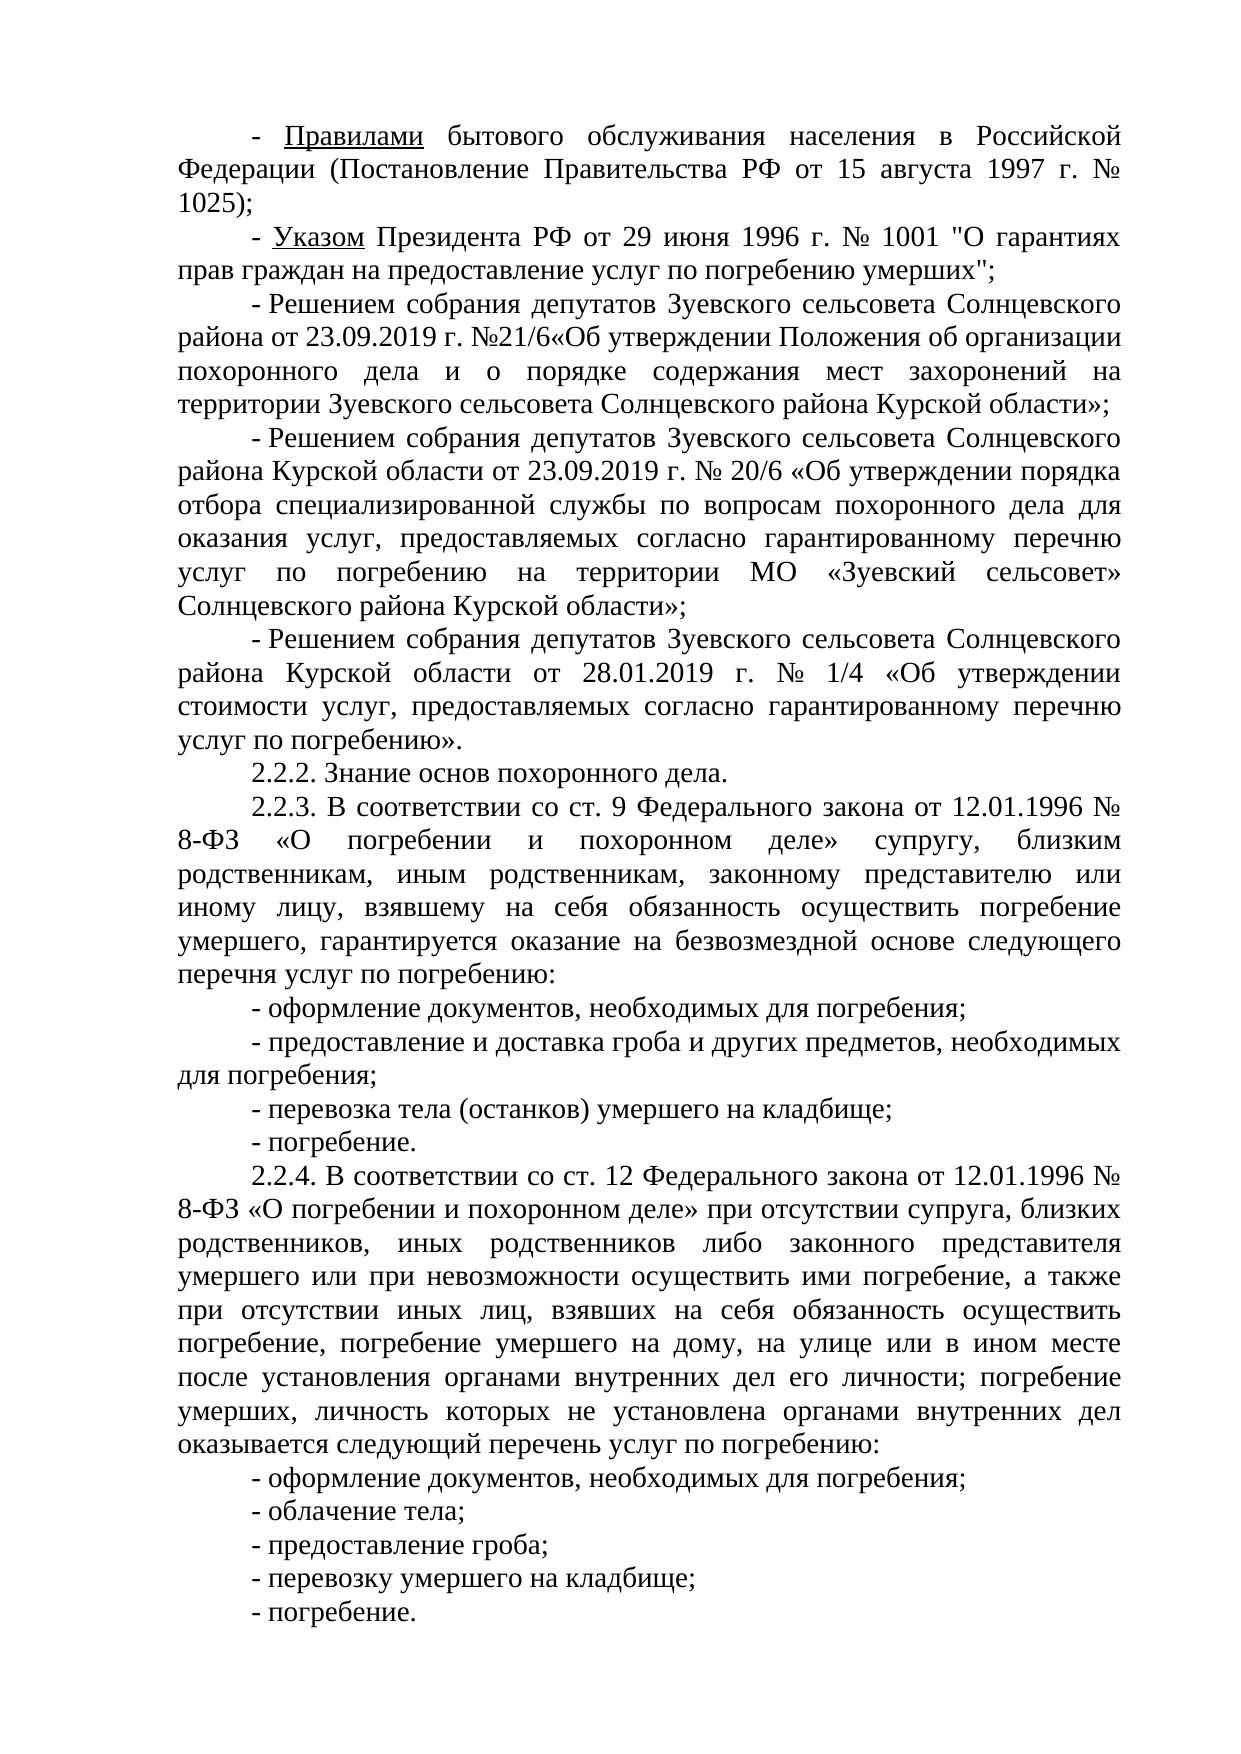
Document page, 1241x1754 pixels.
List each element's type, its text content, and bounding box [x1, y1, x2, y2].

text - оформление документов, необходимых для погребения; [177, 990, 1122, 1024]
text - перевозку умершего на кладбище; [177, 1560, 1122, 1594]
text 2.2.4. В соответствии со ст. 12 Федерального закона от 12.01.1996 № 8-ФЗ «О погребении и похоронном деле» при отсутствии супруга, близких родственников, иных родственников либо законного представителя умершего или при невозможности осуществить ими погребение, а также при отсутствии иных лиц, взявших на себя обязанность осуществить погребение, погребение умершего на дому, на улице или в ином месте после установления органами внутренних дел его личности; погребение умерших, личность которых не установлена органами внутренних дел оказывается следующий перечень услуг по погребению: [177, 1158, 1122, 1460]
text - Решением собрания депутатов Зуевского сельсовета Солнцевского района Курской области от 23.09.2019 г. № 20/6 «Об утверждении порядка отбора специализированной службы по вопросам похоронного дела для оказания услуг, предоставляемых согласно гарантированному перечню услуг по погребению на территории МО «Зуевский сельсовет» Солнцевского района Курской области»; [177, 420, 1122, 621]
text 2.2.2. Знание основ похоронного дела. [177, 755, 1122, 789]
text - Решением собрания депутатов Зуевского сельсовета Солнцевского района от 23.09.2019 г. №21/6«Об утверждении Положения об организации похоронного дела и о порядке содержания мест захоронений на территории Зуевского сельсовета Солнцевского района Курской области»; [177, 286, 1122, 420]
text - оформление документов, необходимых для погребения; [177, 1460, 1122, 1493]
text - Решением собрания депутатов Зуевского сельсовета Солнцевского района Курской области от 28.01.2019 г. № 1/4 «Об утверждении стоимости услуг, предоставляемых согласно гарантированному перечню услуг по погребению». [177, 621, 1122, 755]
text - Правилами бытового обслуживания населения в Российской Федерации (Постановление Правительства РФ от 15 августа 1997 г. № 1025); [177, 118, 1122, 219]
text - облачение тела; [177, 1493, 1122, 1527]
text 2.2.3. В соответствии со ст. 9 Федерального закона от 12.01.1996 № 8-ФЗ «О погребении и похоронном деле» супругу, близким родственникам, иным родственникам, законному представителю или иному лицу, взявшему на себя обязанность осуществить погребение умершего, гарантируется оказание на безвозмездной основе следующего перечня услуг по погребению: [177, 789, 1122, 990]
text - погребение. [177, 1594, 1122, 1627]
text - предоставление гроба; [177, 1527, 1122, 1560]
text - Указом Президента РФ от 29 июня 1996 г. № 1001 "О гарантиях прав граждан на предоставление услуг по погребению умерших"; [177, 219, 1122, 286]
text - предоставление и доставка гроба и других предметов, необходимых для погребения; [177, 1024, 1122, 1091]
text - перевозка тела (останков) умершего на кладбище; [177, 1091, 1122, 1124]
text - погребение. [177, 1124, 1122, 1158]
